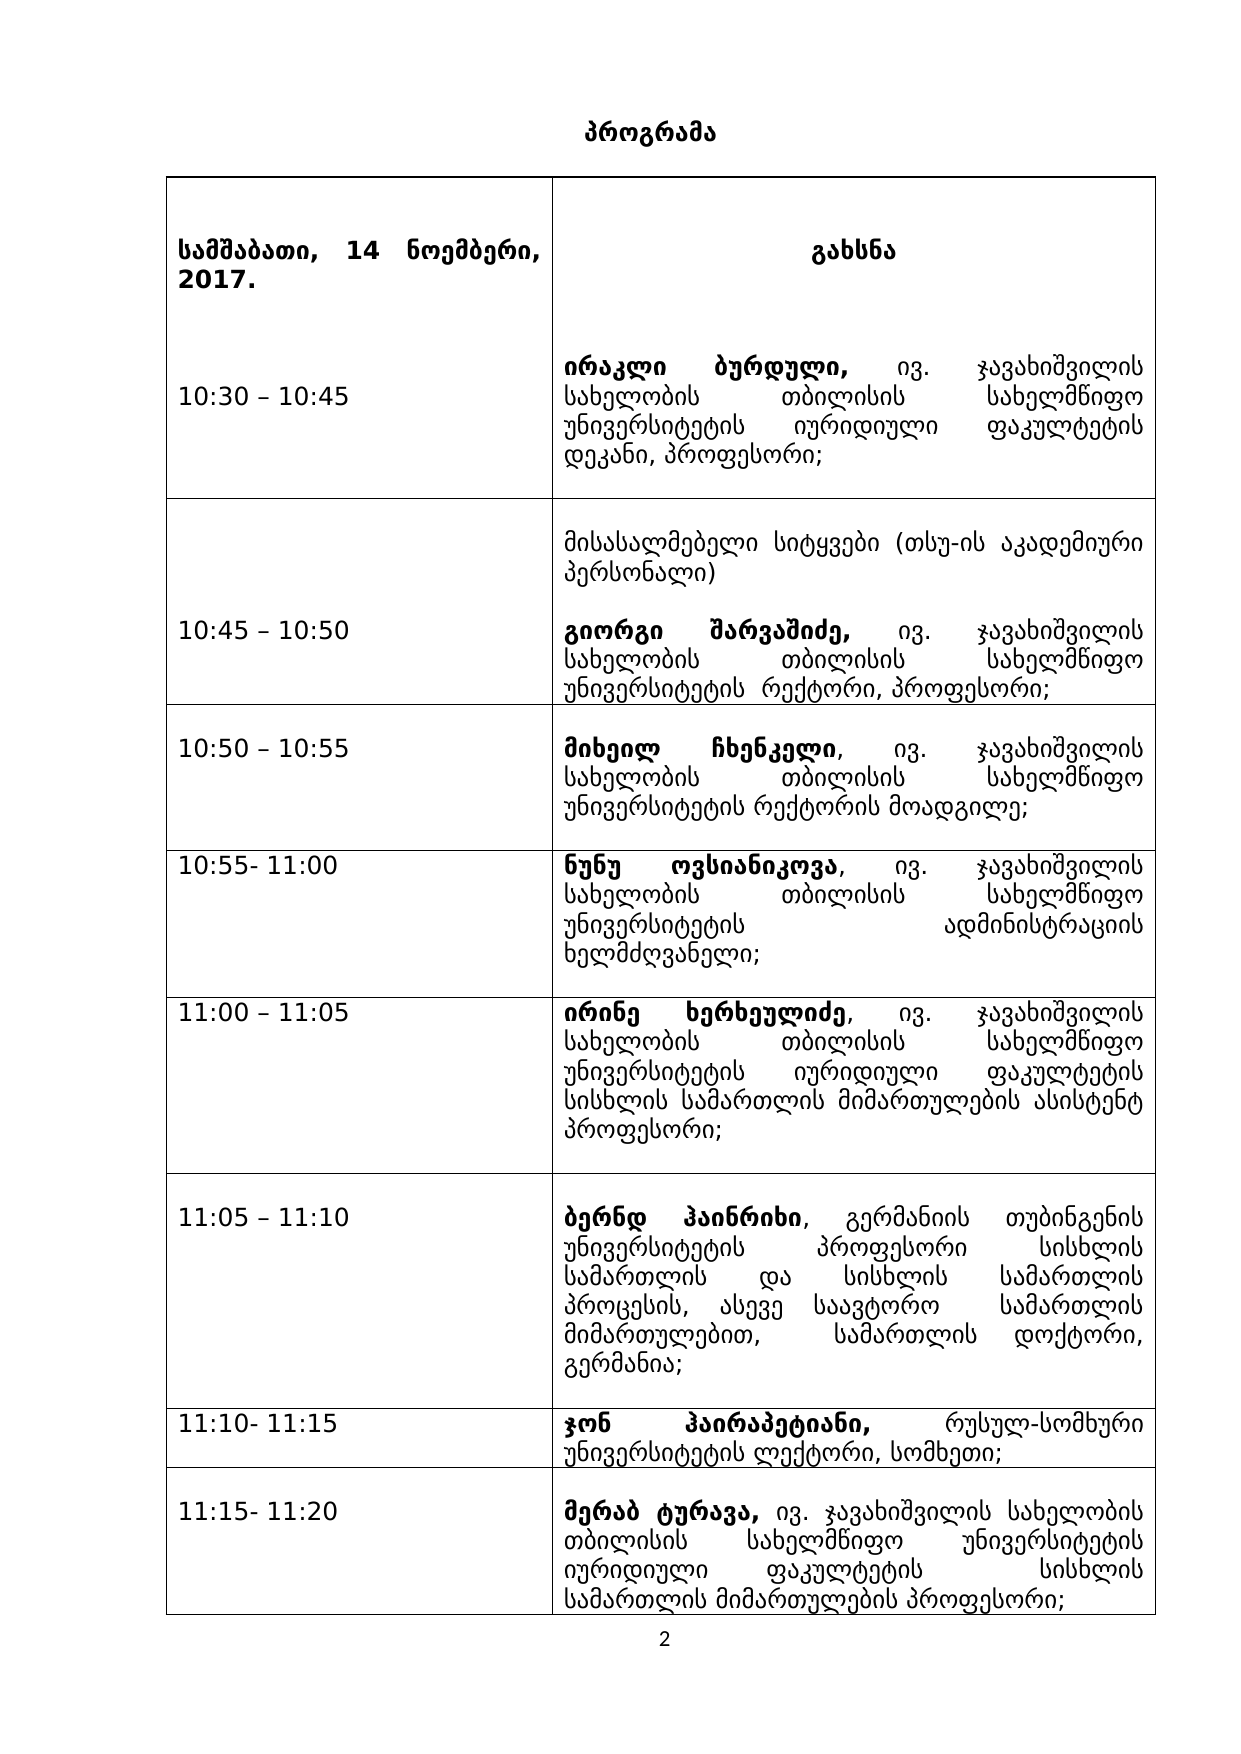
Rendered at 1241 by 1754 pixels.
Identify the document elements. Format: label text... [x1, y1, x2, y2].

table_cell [553, 1468, 1155, 1614]
table_cell მისასალმებელი სიტყვები (თსუ-ის აკადემიური პერსონალი) გიორგი შარვაშიძე, ივ. ჯავახიშვილის სახელობის თბილისის სახელმწიფო უნივერსიტეტის რექტორი, პროფესორი; [553, 499, 1155, 703]
table_header გახსნა ირაკლი ბურდული, ივ. ჯავახიშვილის სახელობის თბილისის სახელმწიფო უნივერსიტეტის იურიდიული ფაკულტეტის დეკანი, პროფესორი; [553, 178, 1155, 498]
table_cell 11:05 – 11:10 [167, 1174, 552, 1408]
text პროგრამა [149, 118, 1152, 147]
table_cell 10:50 – 10:55 [167, 705, 552, 850]
table_cell ჯონ ჰაირაპეტიანი, რუსულ-სომხური უნივერსიტეტის ლექტორი, სომხეთი; [553, 1409, 1155, 1467]
table_cell მიხეილ ჩხენკელი, ივ. ჯავახიშვილის სახელობის თბილისის სახელმწიფო უნივერსიტეტის რექტორის მოადგილე; [553, 705, 1155, 850]
table_cell ირინე ხერხეულიძე, ივ. ჯავახიშვილის სახელობის თბილისის სახელმწიფო უნივერსიტეტის იურიდიული ფაკულტეტის სისხლის სამართლის მიმართულების ასისტენტ პროფესორი; [553, 998, 1155, 1173]
table_header სამშაბათი, 14 ნოემბერი, 2017. 10:30 – 10:45 [167, 178, 552, 498]
table_cell 10:45 – 10:50 [167, 499, 552, 703]
table_cell 11:10- 11:15 [167, 1409, 552, 1467]
table_cell 11:00 – 11:05 [167, 998, 552, 1173]
table_cell ბერნდ ჰაინრიხი, გერმანიის თუბინგენის უნივერსიტეტის პროფესორი სისხლის სამართლის და სისხლის სამართლის პროცესის, ასევე საავტორო სამართლის მიმართულებით, სამართლის დოქტორი, გერმანია; [553, 1174, 1155, 1408]
table_cell ნუნუ ოვსიანიკოვა, ივ. ჯავახიშვილის სახელობის თბილისის სახელმწიფო უნივერსიტეტის ადმინისტრაციის ხელმძღვანელი; [553, 851, 1155, 997]
table_cell 10:55- 11:00 [167, 851, 552, 997]
table_cell 11:15- 11:20 [167, 1468, 552, 1614]
